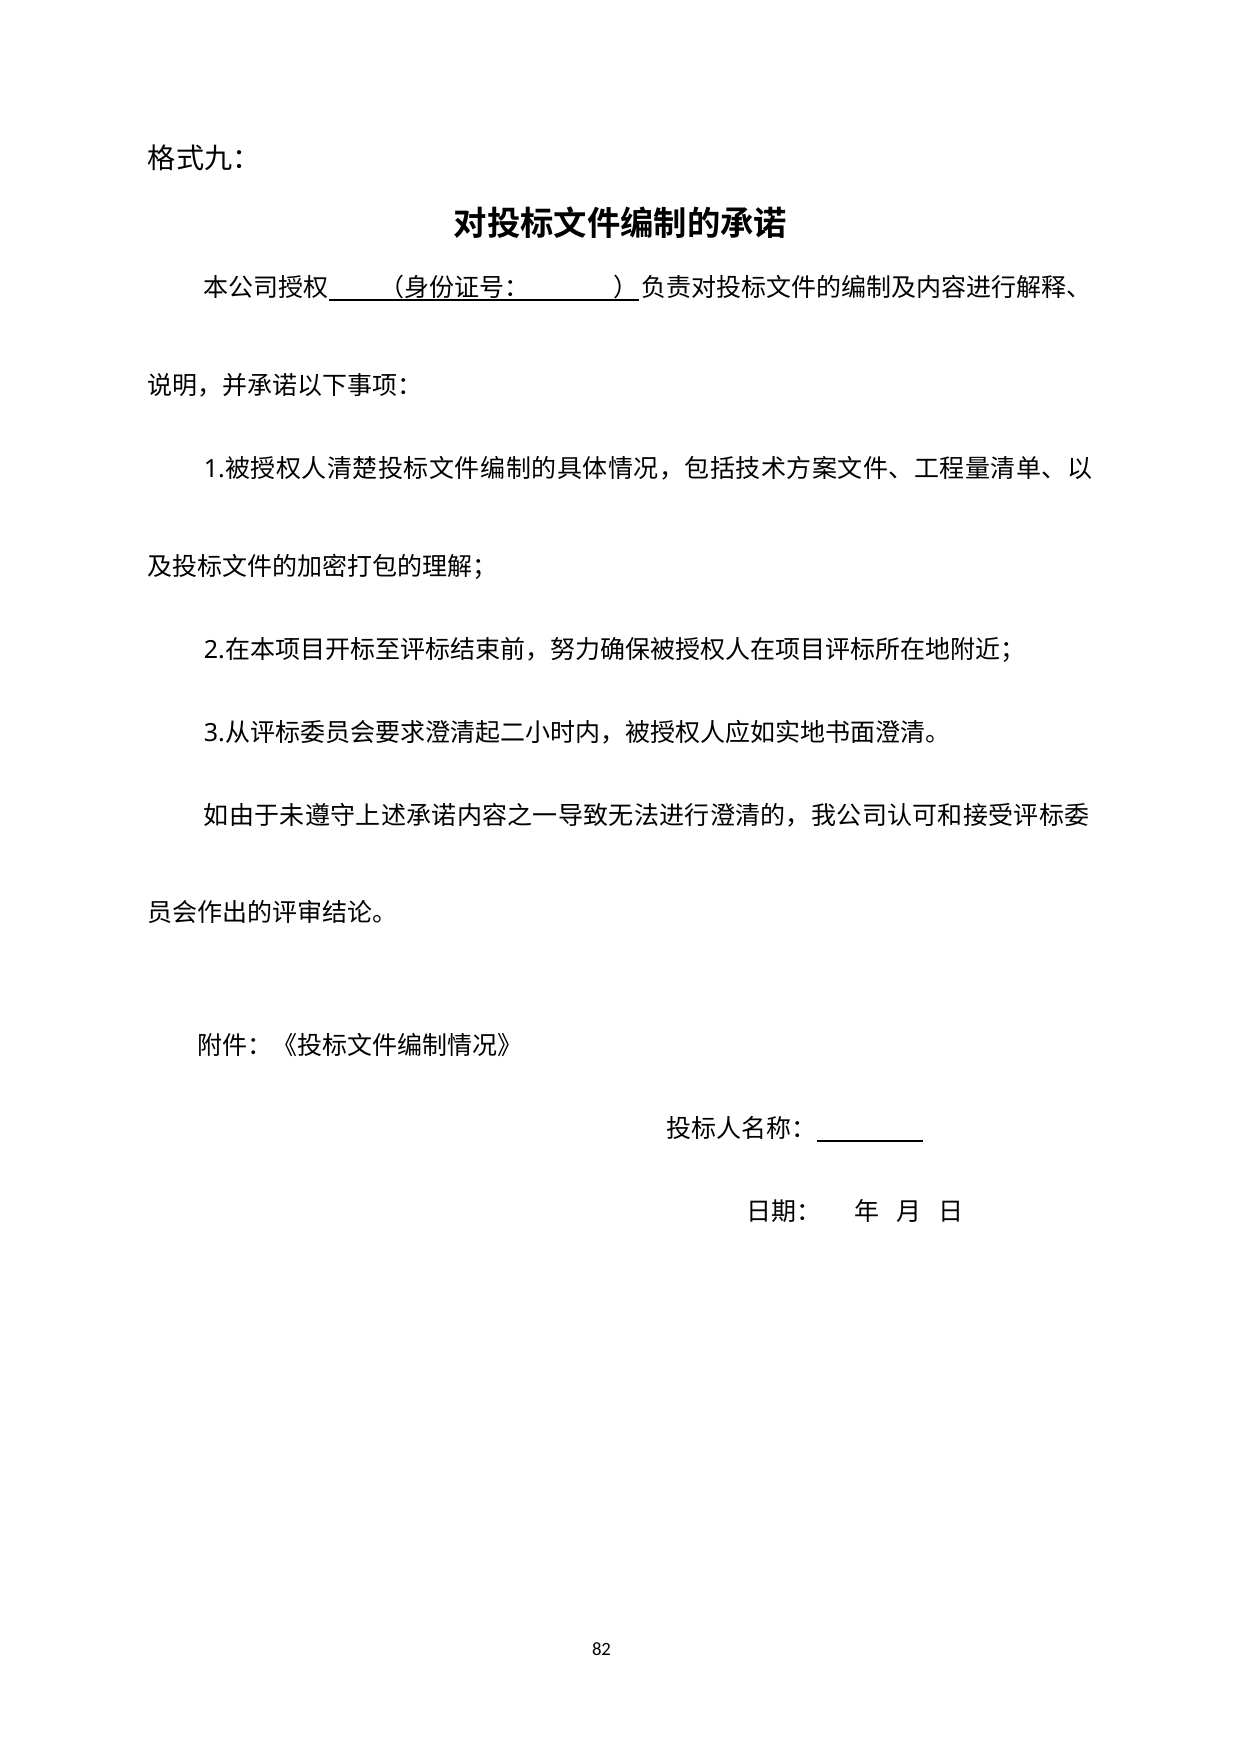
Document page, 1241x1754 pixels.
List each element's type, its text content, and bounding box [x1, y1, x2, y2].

text 投标人名称： [148, 1094, 1083, 1159]
text 如由于未遵守上述承诺内容之一导致无法进行澄清的，我公司认可和接受评标委员会作出的评审结论。 [147, 781, 1093, 943]
text 日期： 年 月 日 [148, 1177, 1093, 1242]
text 格式九： [148, 123, 1093, 188]
text 本公司授权 （身份证号： ）负责对投标文件的编制及内容进行解释、说明，并承诺以下事项： [147, 253, 1093, 416]
text 2.在本项目开标至评标结束前，努力确保被授权人在项目评标所在地附近； [147, 615, 1093, 680]
text 对投标文件编制的承诺 [148, 188, 1093, 253]
text 1.被授权人清楚投标文件编制的具体情况，包括技术方案文件、工程量清单、以及投标文件的加密打包的理解； [147, 434, 1093, 597]
text 3.从评标委员会要求澄清起二小时内，被授权人应如实地书面澄清。 [147, 698, 1093, 763]
text 附件：《投标文件编制情况》 [148, 1011, 1093, 1076]
